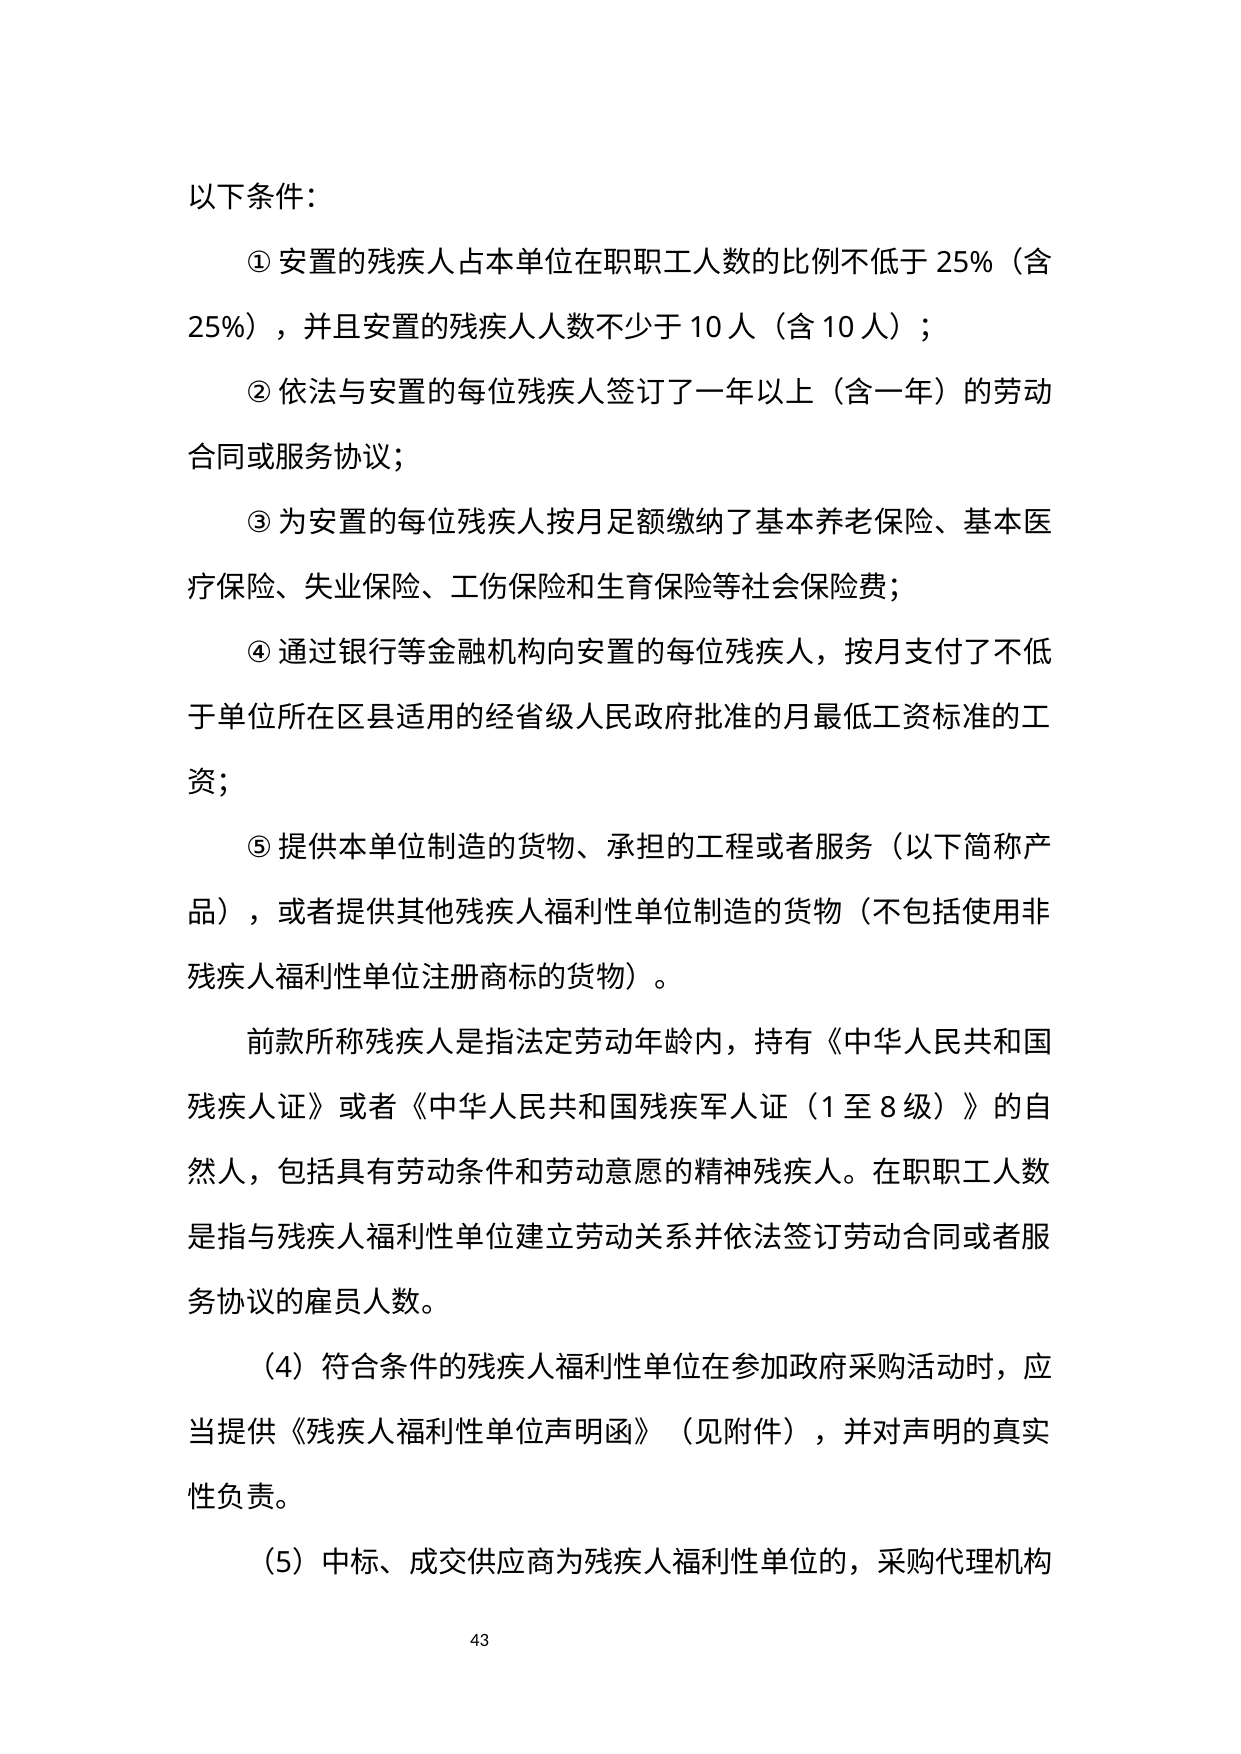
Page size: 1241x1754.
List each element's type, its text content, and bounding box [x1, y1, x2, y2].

text ③为安置的每位残疾人按月足额缴纳了基本养老保险、基本医疗保险、失业保险、工伤保险和生育保险等社会保险费； [187, 487, 1053, 617]
text （4）符合条件的残疾人福利性单位在参加政府采购活动时，应当提供《残疾人福利性单位声明函》（见附件），并对声明的真实性负责。 [187, 1332, 1053, 1527]
text ①安置的残疾人占本单位在职职工人数的比例不低于25%（含25%），并且安置的残疾人人数不少于10人（含10人）； [187, 227, 1053, 357]
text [187, 1527, 1053, 1592]
text ②依法与安置的每位残疾人签订了一年以上（含一年）的劳动合同或服务协议； [187, 357, 1053, 487]
text ⑤提供本单位制造的货物、承担的工程或者服务（以下简称产品），或者提供其他残疾人福利性单位制造的货物（不包括使用非残疾人福利性单位注册商标的货物）。 [187, 812, 1053, 1007]
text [187, 162, 1053, 227]
text 前款所称残疾人是指法定劳动年龄内，持有《中华人民共和国残疾人证》或者《中华人民共和国残疾军人证（1至8级）》的自然人，包括具有劳动条件和劳动意愿的精神残疾人。在职职工人数是指与残疾人福利性单位建立劳动关系并依法签订劳动合同或者服务协议的雇员人数。 [187, 1007, 1053, 1332]
text ④通过银行等金融机构向安置的每位残疾人，按月支付了不低于单位所在区县适用的经省级人民政府批准的月最低工资标准的工资； [187, 617, 1053, 812]
